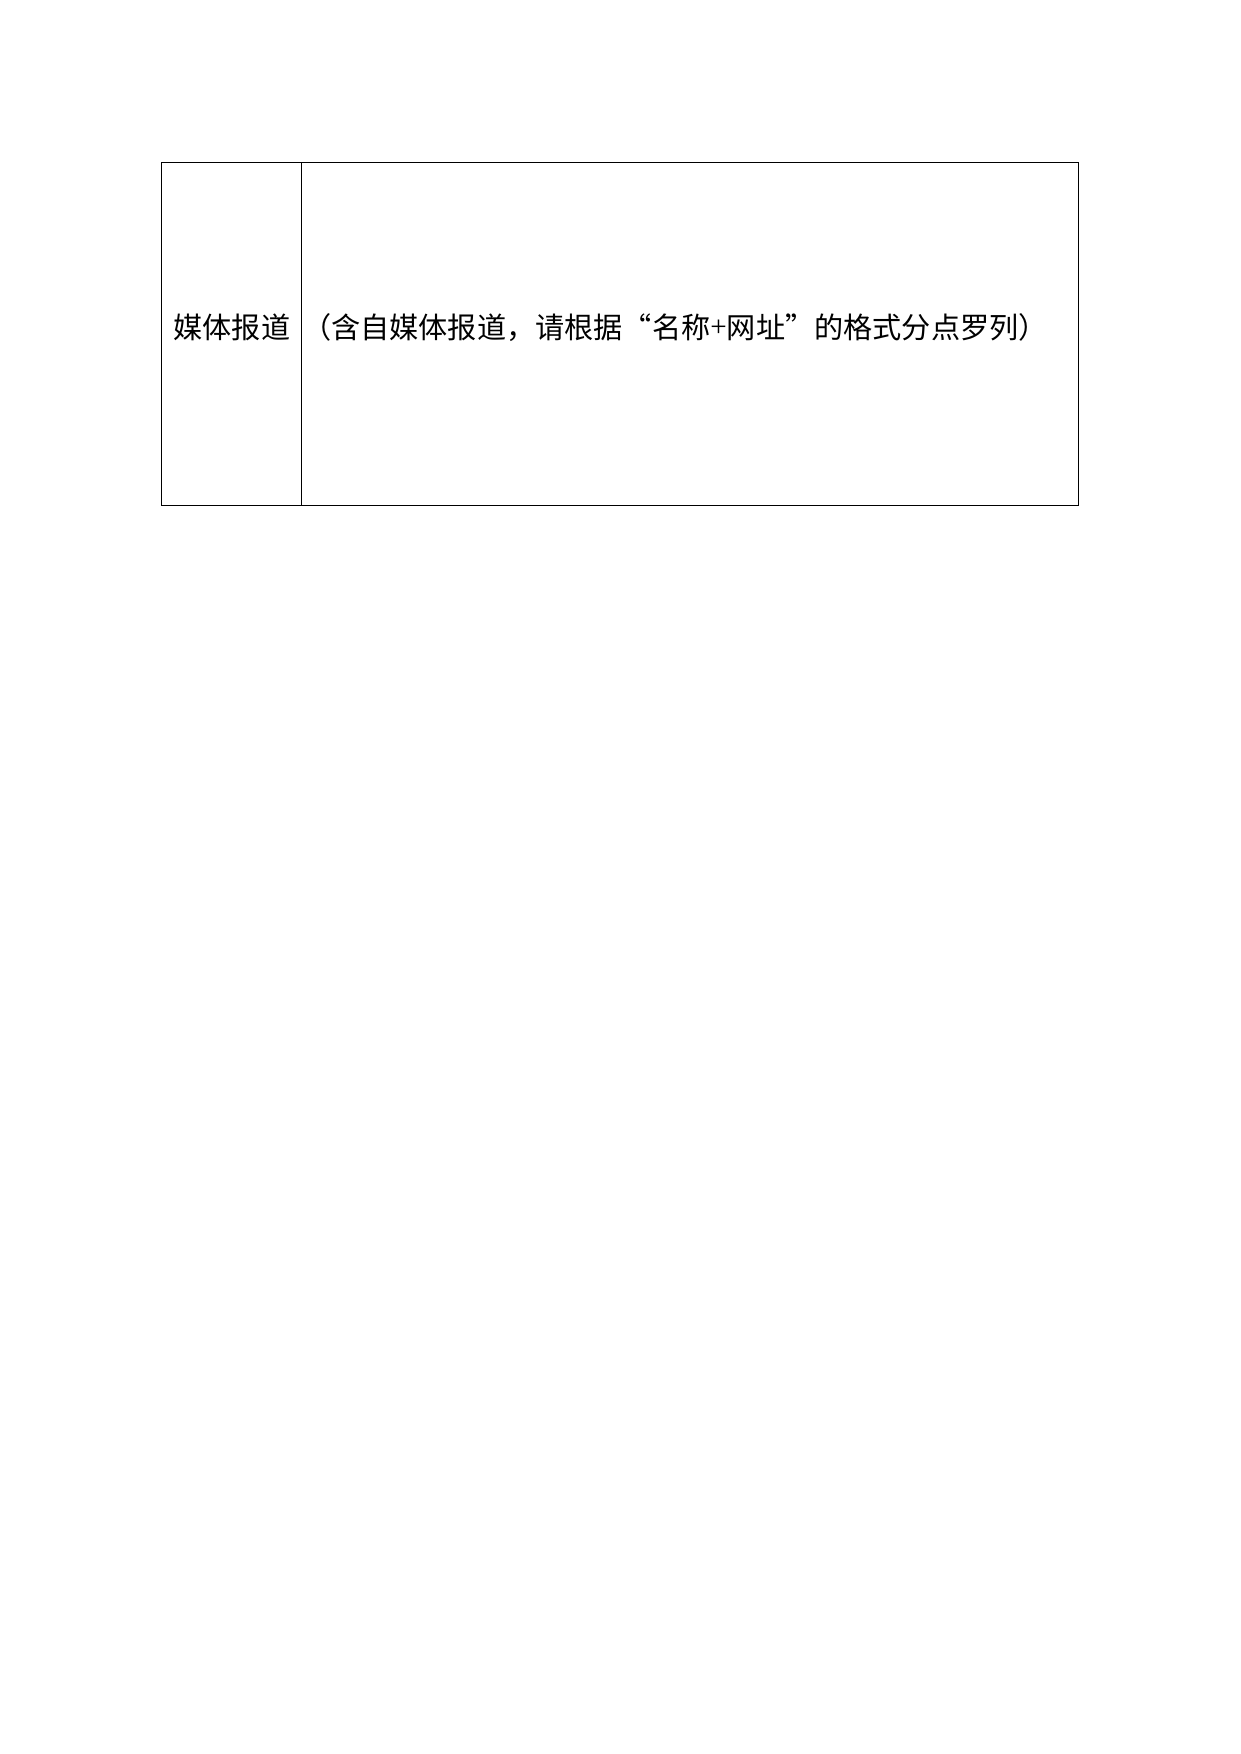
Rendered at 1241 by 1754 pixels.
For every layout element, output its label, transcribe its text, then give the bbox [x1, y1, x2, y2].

table_cell 媒体报道 [162, 163, 301, 504]
table_cell （含自媒体报道，请根据“名称+网址”的格式分点罗列） [302, 163, 1078, 504]
